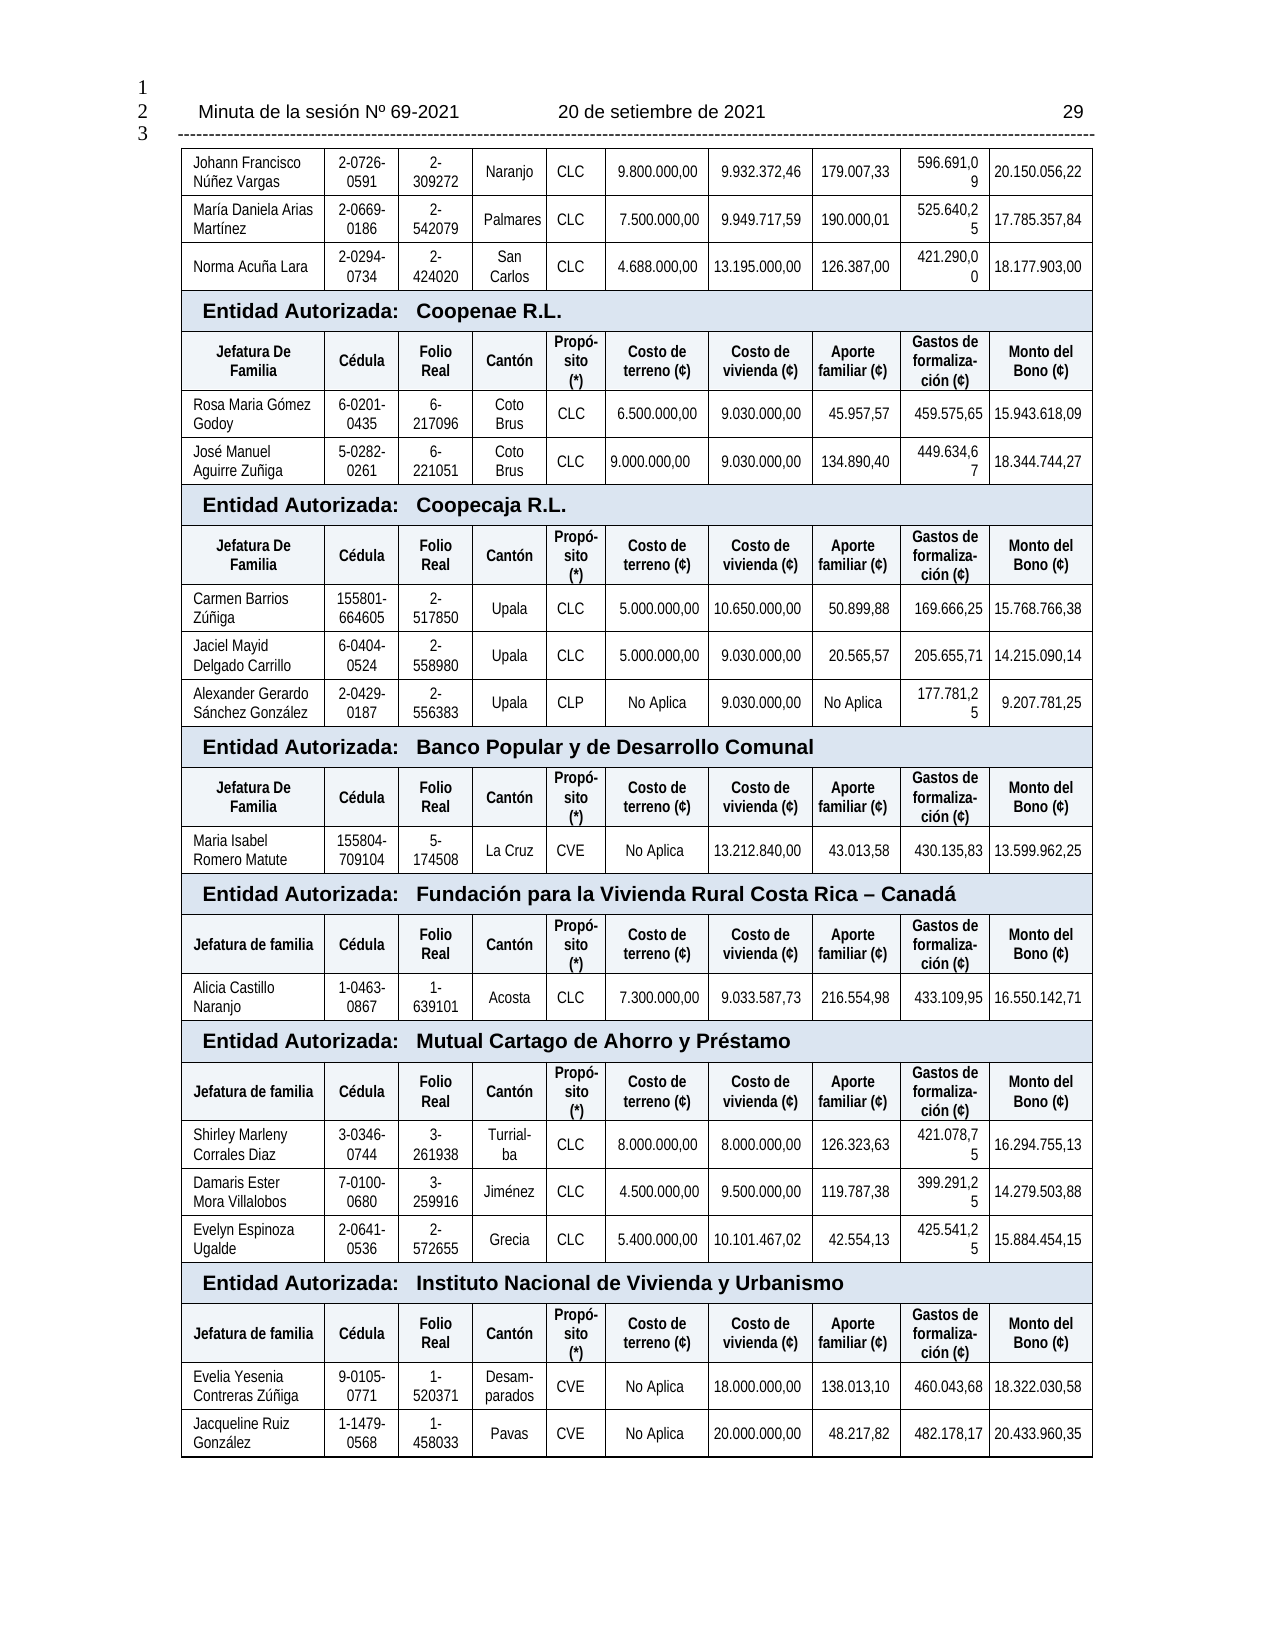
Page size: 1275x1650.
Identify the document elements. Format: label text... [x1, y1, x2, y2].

table_cell Acosta [473, 974, 546, 1020]
table_cell CLC [547, 1216, 605, 1262]
table_cell 2-0641-0536 [325, 1216, 398, 1262]
table_cell CLP [547, 680, 605, 726]
table_cell 16.550.142,71 [990, 974, 1092, 1020]
table_cell Jefatura De Familia [182, 768, 324, 826]
table_cell 2-0726-0591 [325, 149, 398, 195]
table_cell Jefatura de familia [182, 1063, 324, 1120]
table_cell 138.013,10 [813, 1363, 900, 1409]
table_cell Entidad Autorizada: Instituto Nacional de Vivienda y Urbanismo [182, 1263, 1092, 1303]
table_cell 13.599.962,25 [990, 827, 1092, 873]
table_cell 119.787,38 [813, 1169, 900, 1215]
table_cell 1-1479-0568 [325, 1410, 398, 1456]
table_cell 421.078,75 [901, 1121, 989, 1167]
table_cell 9.932.372,46 [709, 149, 812, 195]
table_cell 20.433.960,35 [990, 1410, 1092, 1456]
table_cell Costo de vivienda (¢) [709, 768, 812, 826]
table_cell Naranjo [473, 149, 546, 195]
table_cell Folio Real [399, 1304, 472, 1362]
table_cell 8.000.000,00 [606, 1121, 708, 1167]
table_cell Folio Real [399, 768, 472, 826]
table_cell 216.554,98 [813, 974, 900, 1020]
table_cell 14.215.090,14 [990, 632, 1092, 678]
table_cell Carmen Barrios Zúñiga [182, 585, 324, 631]
table_cell Propó-sito (*) [547, 915, 605, 973]
table_cell Aporte familiar (¢) [813, 1063, 900, 1120]
table_cell Upala [473, 632, 546, 678]
table_cell 134.890,40 [813, 438, 900, 484]
table_cell 9-0105-0771 [325, 1363, 398, 1409]
table_cell 20.000.000,00 [709, 1410, 812, 1456]
table_cell 126.323,63 [813, 1121, 900, 1167]
table_cell 9.800.000,00 [606, 149, 708, 195]
table_cell 13.212.840,00 [709, 827, 812, 873]
table_cell 45.957,57 [813, 391, 900, 437]
table_cell CLC [547, 391, 605, 437]
table_cell 20.150.056,22 [990, 149, 1092, 195]
table_cell 3-261938 [399, 1121, 472, 1167]
table_cell Costo de vivienda (¢) [709, 526, 812, 584]
table_cell CLC [547, 196, 605, 242]
table_cell La Cruz [473, 827, 546, 873]
table_cell Gastos de formaliza-ción (¢) [901, 332, 989, 389]
table_cell 18.000.000,00 [709, 1363, 812, 1409]
table_cell Cédula [325, 1063, 398, 1120]
table_cell Johann Francisco Núñez Vargas [182, 149, 324, 195]
table_cell 5.400.000,00 [606, 1216, 708, 1262]
table_cell Aporte familiar (¢) [813, 526, 900, 584]
table_cell Costo de terreno (¢) [606, 915, 708, 973]
table_cell 9.949.717,59 [709, 196, 812, 242]
table_cell Propó-sito (*) [547, 1304, 605, 1362]
table_cell 1-520371 [399, 1363, 472, 1409]
table_cell Cédula [325, 1304, 398, 1362]
table_cell Aporte familiar (¢) [813, 1304, 900, 1362]
table_cell Alicia Castillo Naranjo [182, 974, 324, 1020]
table_cell Costo de vivienda (¢) [709, 1304, 812, 1362]
table_cell Palmares [473, 196, 546, 242]
table_cell Cantón [473, 526, 546, 584]
table_cell 10.650.000,00 [709, 585, 812, 631]
table_cell 48.217,82 [813, 1410, 900, 1456]
table_cell Desam-parados [473, 1363, 546, 1409]
table_cell CLC [547, 585, 605, 631]
table_cell 2-0669-0186 [325, 196, 398, 242]
table_cell Propó-sito (*) [547, 526, 605, 584]
table_cell Entidad Autorizada: Banco Popular y de Desarrollo Comunal [182, 727, 1092, 767]
table_cell Jefatura De Familia [182, 526, 324, 584]
table_cell CLC [547, 974, 605, 1020]
table_cell Shirley Marleny Corrales Diaz [182, 1121, 324, 1167]
table_cell CLC [547, 149, 605, 195]
table_cell 155801-664605 [325, 585, 398, 631]
table_cell Cantón [473, 768, 546, 826]
table_cell 6-0201-0435 [325, 391, 398, 437]
table_cell 9.000.000,00 [606, 438, 708, 484]
table_cell No Aplica [606, 680, 708, 726]
table_cell 14.279.503,88 [990, 1169, 1092, 1215]
table_cell 8.000.000,00 [709, 1121, 812, 1167]
table_cell Aporte familiar (¢) [813, 768, 900, 826]
table_cell 525.640,25 [901, 196, 989, 242]
table_cell Cédula [325, 332, 398, 389]
table_cell CLC [547, 1169, 605, 1215]
table_cell Monto del Bono (¢) [990, 1304, 1092, 1362]
table_cell No Aplica [606, 1363, 708, 1409]
table_cell 190.000,01 [813, 196, 900, 242]
table_cell 10.101.467,02 [709, 1216, 812, 1262]
table_cell Folio Real [399, 332, 472, 389]
table_cell CLC [547, 632, 605, 678]
table_cell 460.043,68 [901, 1363, 989, 1409]
table_cell Alexander Gerardo Sánchez González [182, 680, 324, 726]
table_cell Monto del Bono (¢) [990, 332, 1092, 389]
table_cell 2-556383 [399, 680, 472, 726]
table_cell Norma Acuña Lara [182, 243, 324, 289]
table_cell 179.007,33 [813, 149, 900, 195]
table_cell 2-0429-0187 [325, 680, 398, 726]
table_cell 6-217096 [399, 391, 472, 437]
table_cell 9.500.000,00 [709, 1169, 812, 1215]
table_cell Coto Brus [473, 438, 546, 484]
table_cell 42.554,13 [813, 1216, 900, 1262]
table_cell Folio Real [399, 1063, 472, 1120]
table_cell 5-174508 [399, 827, 472, 873]
table_cell Jefatura de familia [182, 915, 324, 973]
table_cell 3-259916 [399, 1169, 472, 1215]
table_cell 16.294.755,13 [990, 1121, 1092, 1167]
table_cell San Carlos [473, 243, 546, 289]
table_cell 4.688.000,00 [606, 243, 708, 289]
table_cell Costo de vivienda (¢) [709, 1063, 812, 1120]
table_cell CLC [547, 243, 605, 289]
table_cell Costo de terreno (¢) [606, 768, 708, 826]
table_cell 177.781,25 [901, 680, 989, 726]
table_cell Coto Brus [473, 391, 546, 437]
table_cell 1-0463-0867 [325, 974, 398, 1020]
table_cell 5.000.000,00 [606, 585, 708, 631]
table_cell 2-309272 [399, 149, 472, 195]
table_cell CVE [547, 827, 605, 873]
table_cell 1-458033 [399, 1410, 472, 1456]
table_cell 7-0100-0680 [325, 1169, 398, 1215]
table_cell CVE [547, 1410, 605, 1456]
table_cell José Manuel Aguirre Zuñiga [182, 438, 324, 484]
table_cell 430.135,83 [901, 827, 989, 873]
table_cell 17.785.357,84 [990, 196, 1092, 242]
table_cell Gastos de formaliza-ción (¢) [901, 768, 989, 826]
table_cell 18.344.744,27 [990, 438, 1092, 484]
table_cell Cédula [325, 526, 398, 584]
table_cell Cédula [325, 915, 398, 973]
table_cell 6.500.000,00 [606, 391, 708, 437]
table_cell Aporte familiar (¢) [813, 332, 900, 389]
table_cell 9.030.000,00 [709, 680, 812, 726]
table_cell 20.565,57 [813, 632, 900, 678]
table_cell Jefatura De Familia [182, 332, 324, 389]
table_cell 2-558980 [399, 632, 472, 678]
table_cell 15.943.618,09 [990, 391, 1092, 437]
table_cell CLC [547, 1121, 605, 1167]
table_cell 421.290,00 [901, 243, 989, 289]
table_cell Gastos de formaliza-ción (¢) [901, 1304, 989, 1362]
table_cell María Daniela Arias Martínez [182, 196, 324, 242]
table_cell 126.387,00 [813, 243, 900, 289]
table_cell 9.207.781,25 [990, 680, 1092, 726]
table_cell Grecia [473, 1216, 546, 1262]
table_cell 2-424020 [399, 243, 472, 289]
table_cell Entidad Autorizada: Mutual Cartago de Ahorro y Préstamo [182, 1021, 1092, 1062]
table_cell 6-221051 [399, 438, 472, 484]
table_cell Evelyn Espinoza Ugalde [182, 1216, 324, 1262]
table_cell 205.655,71 [901, 632, 989, 678]
table_cell 2-517850 [399, 585, 472, 631]
table_cell 449.634,67 [901, 438, 989, 484]
table_cell Entidad Autorizada: Coopecaja R.L. [182, 485, 1092, 525]
table_cell No Aplica [813, 680, 900, 726]
table_cell Monto del Bono (¢) [990, 1063, 1092, 1120]
table_cell Maria Isabel Romero Matute [182, 827, 324, 873]
table_cell Gastos de formaliza-ción (¢) [901, 915, 989, 973]
table_cell Cantón [473, 332, 546, 389]
table_cell 9.030.000,00 [709, 391, 812, 437]
table_cell 596.691,09 [901, 149, 989, 195]
table_cell Jiménez [473, 1169, 546, 1215]
table_cell Pavas [473, 1410, 546, 1456]
table_cell Aporte familiar (¢) [813, 915, 900, 973]
table_cell Monto del Bono (¢) [990, 768, 1092, 826]
table_cell Costo de terreno (¢) [606, 1304, 708, 1362]
table_cell 50.899,88 [813, 585, 900, 631]
table_cell Cantón [473, 1063, 546, 1120]
table_cell Folio Real [399, 915, 472, 973]
table_cell Entidad Autorizada: Coopenae R.L. [182, 291, 1092, 331]
table_cell 9.030.000,00 [709, 438, 812, 484]
table_cell Upala [473, 680, 546, 726]
table_cell Cantón [473, 915, 546, 973]
table_cell Monto del Bono (¢) [990, 915, 1092, 973]
table_cell Jefatura de familia [182, 1304, 324, 1362]
table_cell Cédula [325, 768, 398, 826]
table_cell Monto del Bono (¢) [990, 526, 1092, 584]
table_cell Propó-sito (*) [547, 1063, 605, 1120]
table_cell 482.178,17 [901, 1410, 989, 1456]
table_cell CVE [547, 1363, 605, 1409]
table_cell 1-639101 [399, 974, 472, 1020]
table_cell Costo de vivienda (¢) [709, 915, 812, 973]
table_cell 13.195.000,00 [709, 243, 812, 289]
table_cell Costo de vivienda (¢) [709, 332, 812, 389]
table_cell Propó-sito (*) [547, 768, 605, 826]
table_cell 5.000.000,00 [606, 632, 708, 678]
table_cell 3-0346-0744 [325, 1121, 398, 1167]
table_cell 9.030.000,00 [709, 632, 812, 678]
table_cell 433.109,95 [901, 974, 989, 1020]
table_cell 169.666,25 [901, 585, 989, 631]
table_cell Gastos de formaliza-ción (¢) [901, 526, 989, 584]
table_cell 6-0404-0524 [325, 632, 398, 678]
table_cell 5-0282-0261 [325, 438, 398, 484]
table_cell Propó-sito (*) [547, 332, 605, 389]
table_cell Cantón [473, 1304, 546, 1362]
table_cell Folio Real [399, 526, 472, 584]
table_cell 15.768.766,38 [990, 585, 1092, 631]
table_cell 399.291,25 [901, 1169, 989, 1215]
table_cell Costo de terreno (¢) [606, 1063, 708, 1120]
table_cell Costo de terreno (¢) [606, 332, 708, 389]
table_cell 15.884.454,15 [990, 1216, 1092, 1262]
table_cell 18.322.030,58 [990, 1363, 1092, 1409]
table_cell 18.177.903,00 [990, 243, 1092, 289]
table_cell 2-542079 [399, 196, 472, 242]
table_cell 2-572655 [399, 1216, 472, 1262]
table_cell Damaris Ester Mora Villalobos [182, 1169, 324, 1215]
table_cell 2-0294-0734 [325, 243, 398, 289]
table_cell Gastos de formaliza-ción (¢) [901, 1063, 989, 1120]
table_cell 425.541,25 [901, 1216, 989, 1262]
table_cell Evelia Yesenia Contreras Zúñiga [182, 1363, 324, 1409]
table_cell 43.013,58 [813, 827, 900, 873]
table_cell Entidad Autorizada: Fundación para la Vivienda Rural Costa Rica – Canadá [182, 874, 1092, 914]
table_cell Costo de terreno (¢) [606, 526, 708, 584]
table_cell Turrial-ba [473, 1121, 546, 1167]
table_cell Jaciel Mayid Delgado Carrillo [182, 632, 324, 678]
table_cell 7.300.000,00 [606, 974, 708, 1020]
table_cell 9.033.587,73 [709, 974, 812, 1020]
table_cell No Aplica [606, 1410, 708, 1456]
table_cell No Aplica [606, 827, 708, 873]
table_cell 7.500.000,00 [606, 196, 708, 242]
table_cell 155804-709104 [325, 827, 398, 873]
table_cell Upala [473, 585, 546, 631]
table_cell Jacqueline Ruiz González [182, 1410, 324, 1456]
table_cell Rosa Maria Gómez Godoy [182, 391, 324, 437]
table_cell 459.575,65 [901, 391, 989, 437]
table_cell CLC [547, 438, 605, 484]
table_cell 4.500.000,00 [606, 1169, 708, 1215]
